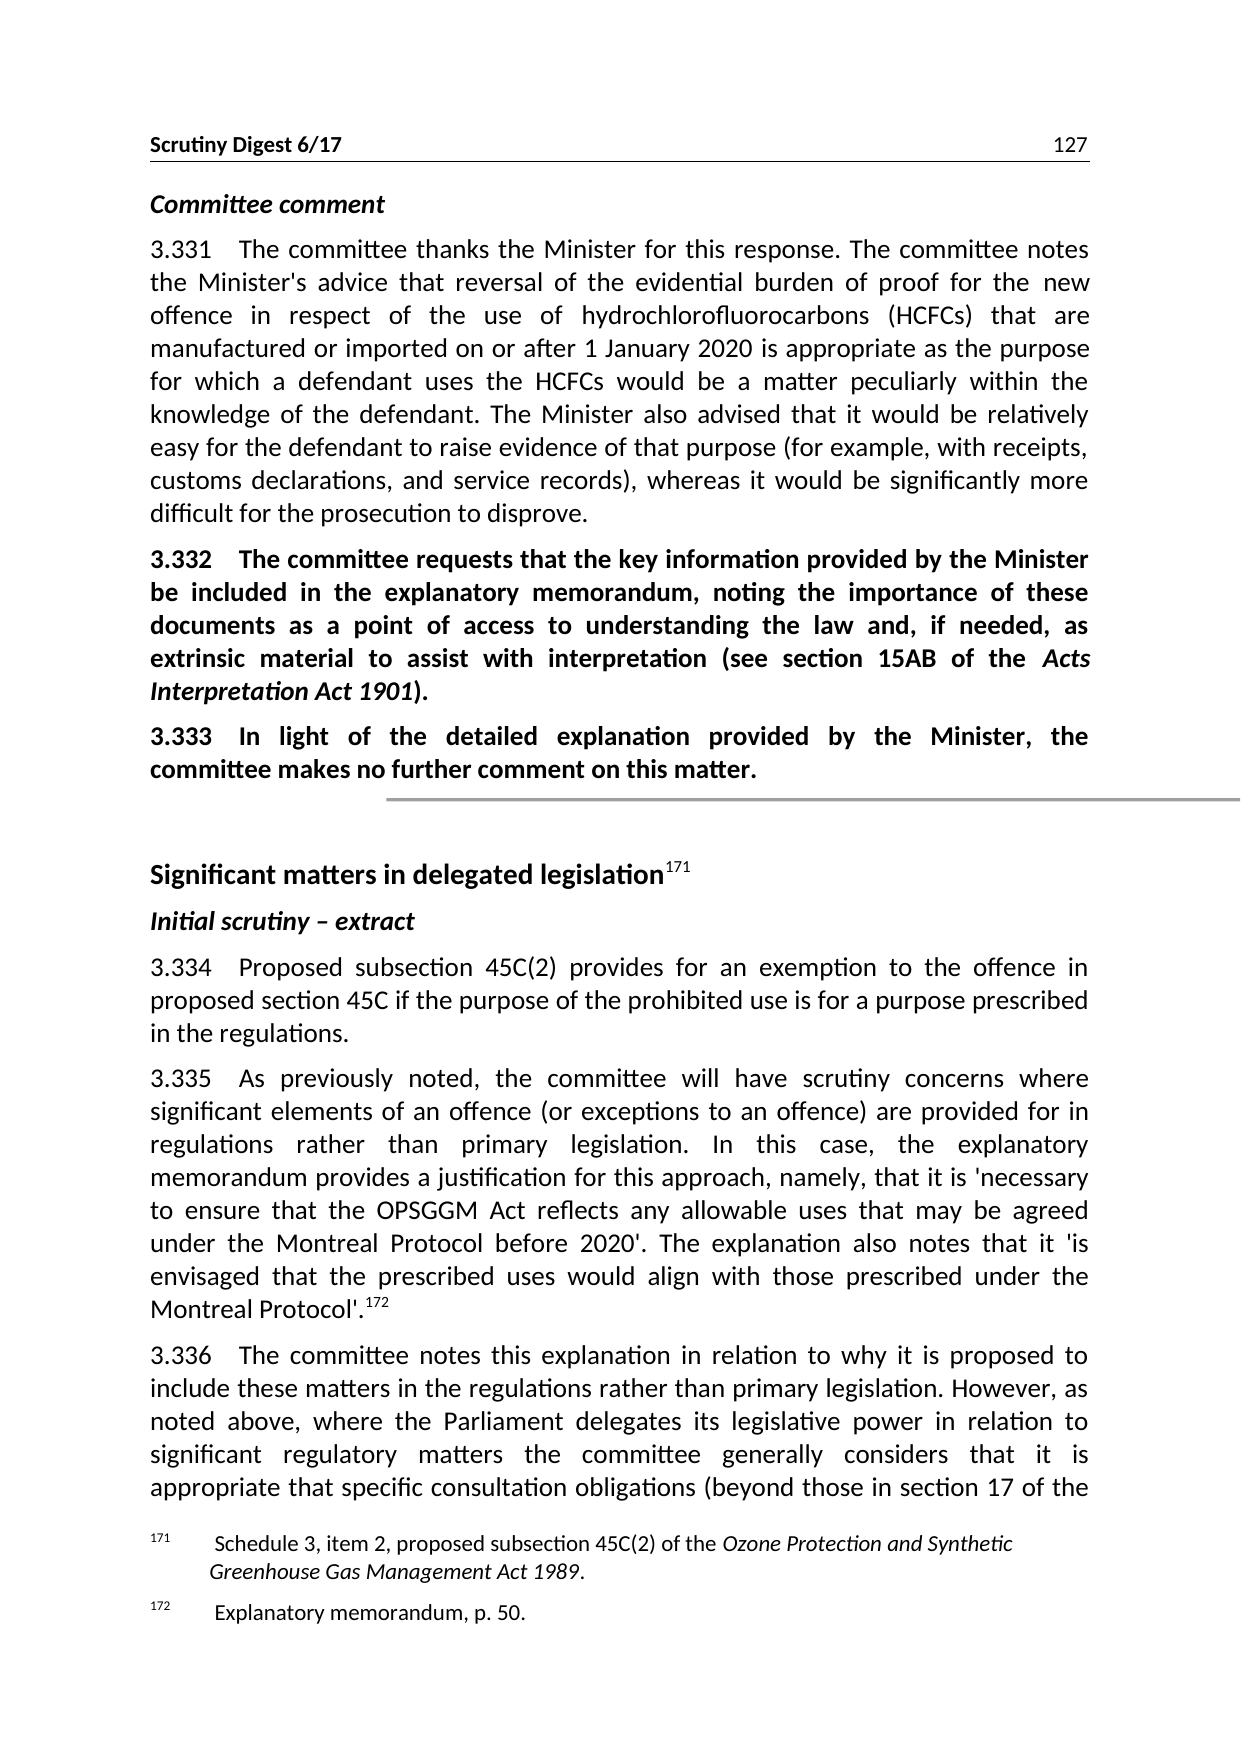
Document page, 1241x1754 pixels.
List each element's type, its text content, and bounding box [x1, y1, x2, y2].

list Proposed subsection 45C(2) provides for an exemption to the offence in proposed section 45C if the purpose of the prohibited use is for a purpose prescribed in the regulations. [150, 950, 1090, 1049]
subtitle Significant matters in delegated legislation [150, 856, 1090, 892]
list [150, 1338, 1090, 1503]
list As previously noted, the committee will have scrutiny concerns where significant elements of an offence (or exceptions to an offence) are provided for in regulations rather than primary legislation. In this case, the explanatory memorandum provides a justification for this approach, namely, that it is 'necessary to ensure that the OPSGGM Act reflects any allowable uses that may be agreed under the Montreal Protocol before 2020'. The explanation also notes that it 'is envisaged that the prescribed uses would align with those prescribed under the Montreal Protocol'. [150, 1061, 1090, 1326]
text Committee comment [150, 187, 1090, 220]
list In light of the detailed explanation provided by the Minister, the committee makes no further comment on this matter. [150, 719, 1090, 786]
list The committee requests that the key information provided by the Minister be included in the explanatory memorandum, noting the importance of these documents as a point of access to understanding the law and, if needed, as extrinsic material to assist with interpretation (see section 15AB of the Acts Interpretation Act 1901). [150, 542, 1090, 707]
list The committee thanks the Minister for this response. The committee notes the Minister's advice that reversal of the evidential burden of proof for the new offence in respect of the use of hydrochlorofluorocarbons (HCFCs) that are manufactured or imported on or after 1 January 2020 is appropriate as the purpose for which a defendant uses the HCFCs would be a matter peculiarly within the knowledge of the defendant. The Minister also advised that it would be relatively easy for the defendant to raise evidence of that purpose (for example, with receipts, customs declarations, and service records), whereas it would be significantly more difficult for the prosecution to disprove. [150, 232, 1090, 529]
text Initial scrutiny – extract [150, 904, 1090, 937]
